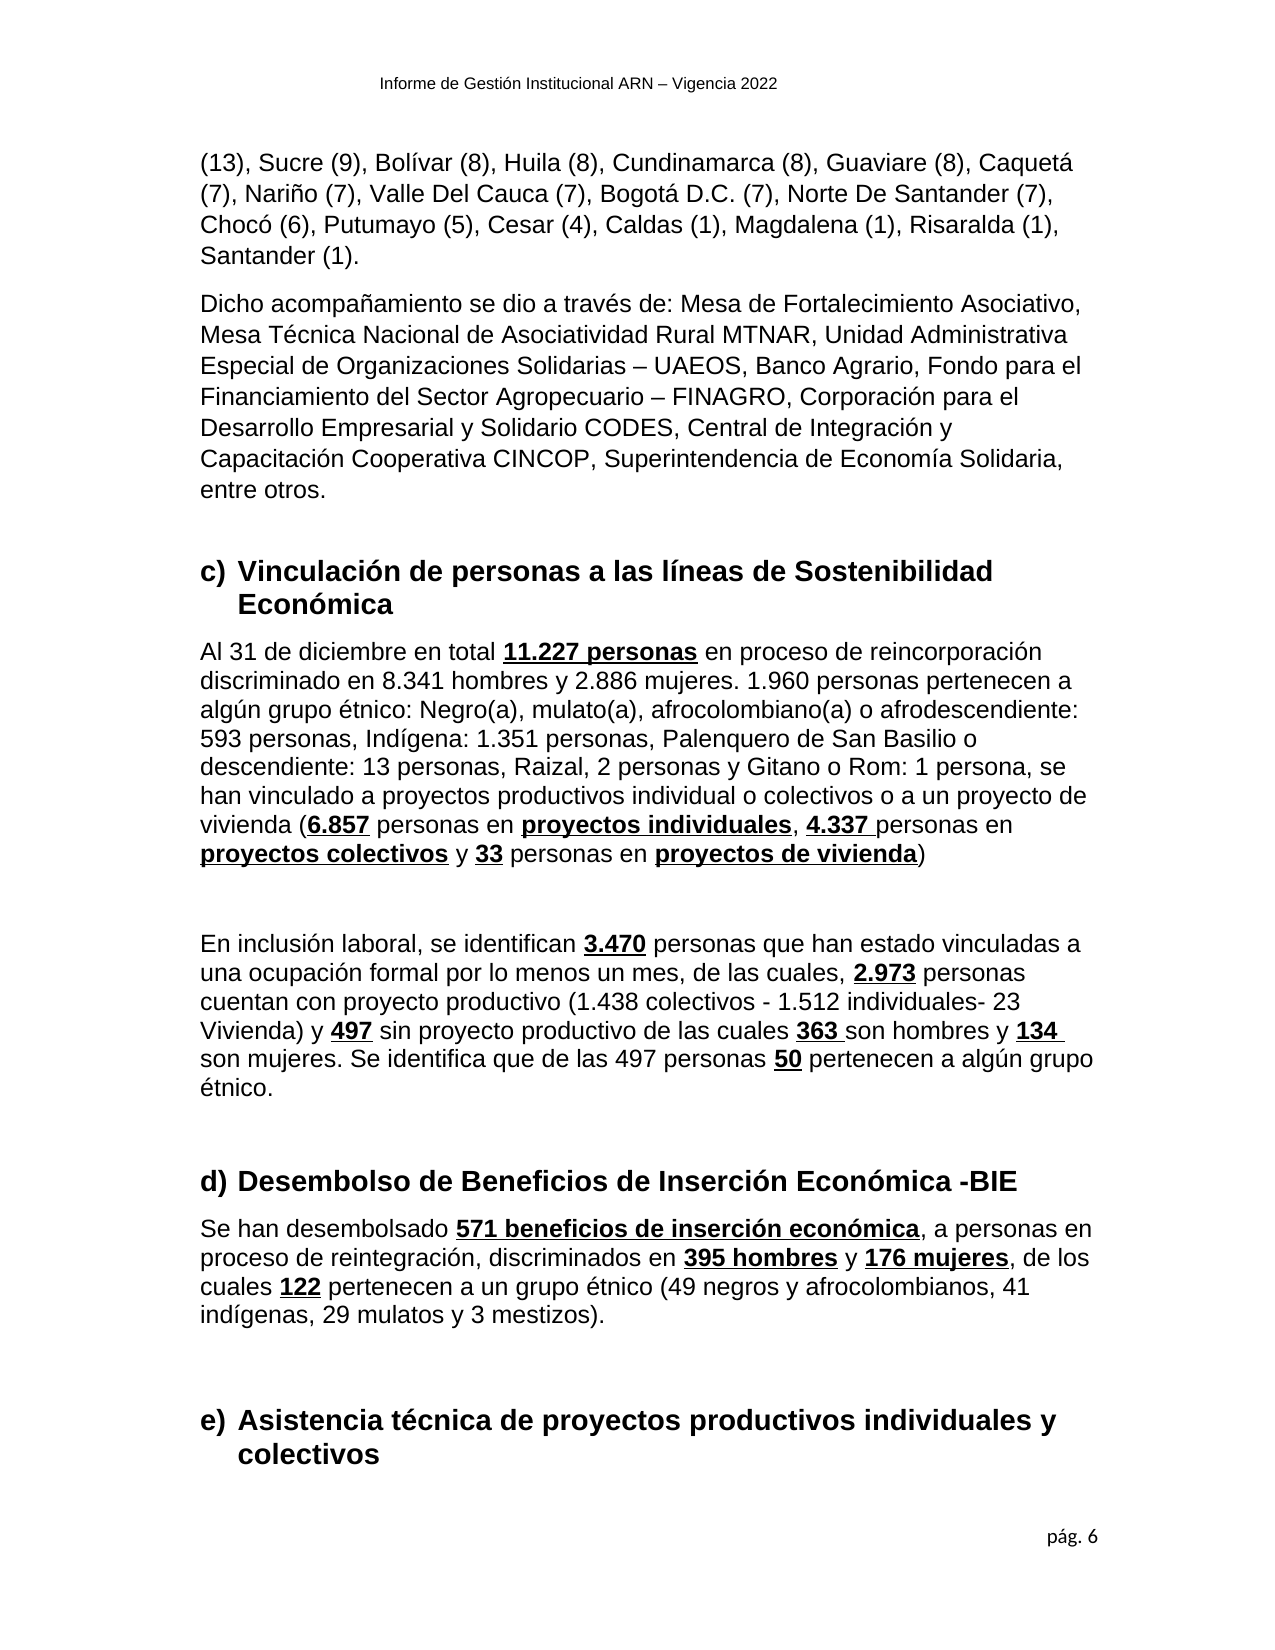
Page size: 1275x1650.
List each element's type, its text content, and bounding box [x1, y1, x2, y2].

list Vinculación de personas a las líneas de Sostenibilidad Económica [200, 553, 1098, 621]
list Desembolso de Beneficios de Inserción Económica -BIE [200, 1164, 1098, 1197]
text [200, 148, 1098, 269]
text En inclusión laboral, se identifican 3.470 personas que han estado vinculadas a una ocupación formal por lo menos un mes, de las cuales, 2.973 personas cuentan con proyecto productivo (1.438 colectivos - 1.512 individuales- 23 Vivienda) y 497 sin proyecto productivo de las cuales 363 son hombres y 134 son mujeres. Se identifica que de las 497 personas 50 pertenecen a algún grupo étnico. [200, 929, 1098, 1102]
text Al 31 de diciembre en total 11.227 personas en proceso de reincorporación discriminado en 8.341 hombres y 2.886 mujeres. 1.960 personas pertenecen a algún grupo étnico: Negro(a), mulato(a), afrocolombiano(a) o afrodescendiente: 593 personas, Indígena: 1.351 personas, Palenquero de San Basilio o descendiente: 13 personas, Raizal, 2 personas y Gitano o Rom: 1 persona, se han vinculado a proyectos productivos individual o colectivos o a un proyecto de vivienda (6.857 personas en proyectos individuales, 4.337 personas en proyectos colectivos y 33 personas en proyectos de vivienda) [200, 637, 1098, 867]
list Asistencia técnica de proyectos productivos individuales y colectivos [200, 1403, 1098, 1470]
text Se han desembolsado 571 beneficios de inserción económica, a personas en proceso de reintegración, discriminados en 395 hombres y 176 mujeres, de los cuales 122 pertenecen a un grupo étnico (49 negros y afrocolombianos, 41 indígenas, 29 mulatos y 3 mestizos). [200, 1214, 1098, 1329]
text Dicho acompañamiento se dio a través de: Mesa de Fortalecimiento Asociativo, Mesa Técnica Nacional de Asociatividad Rural MTNAR, Unidad Administrativa Especial de Organizaciones Solidarias – UAEOS, Banco Agrario, Fondo para el Financiamiento del Sector Agropecuario – FINAGRO, Corporación para el Desarrollo Empresarial y Solidario CODES, Central de Integración y Capacitación Cooperativa CINCOP, Superintendencia de Economía Solidaria, entre otros. [200, 288, 1098, 503]
